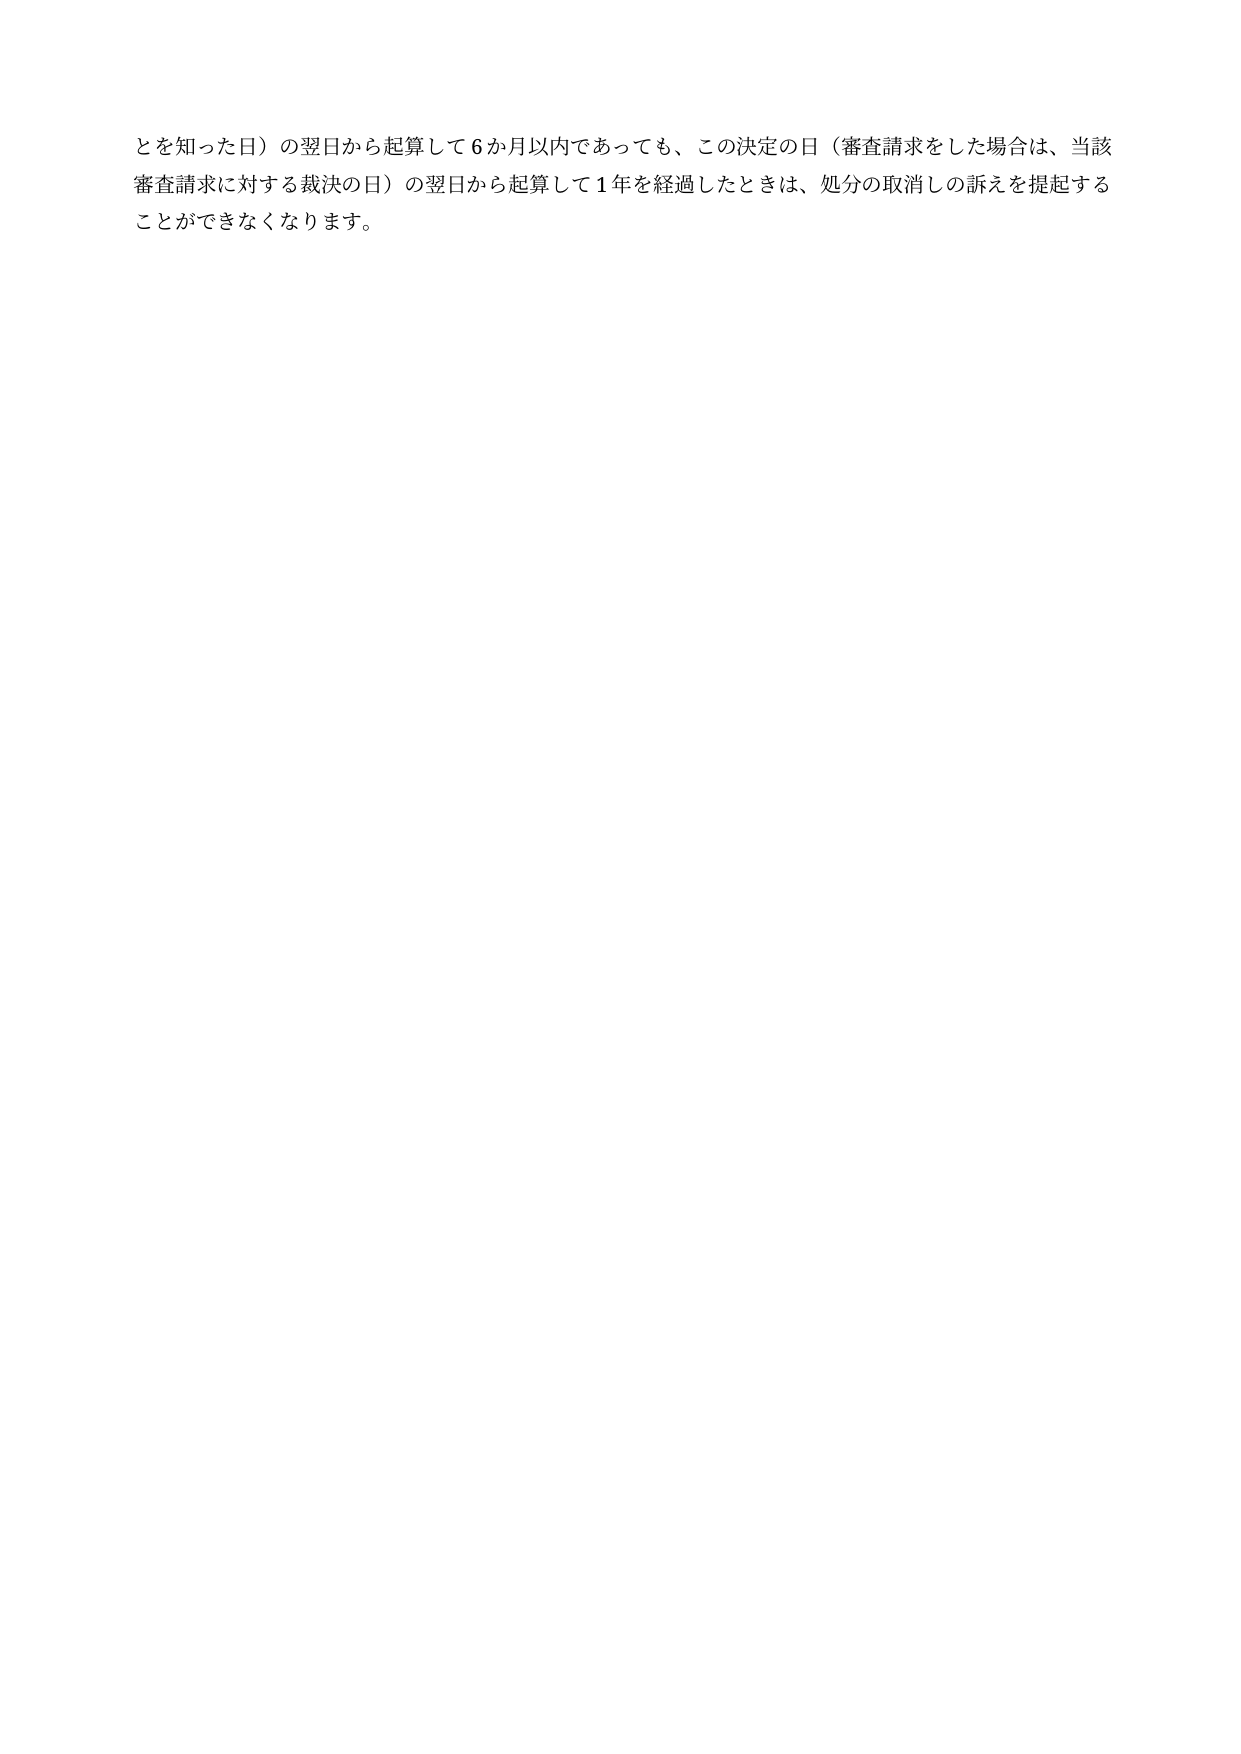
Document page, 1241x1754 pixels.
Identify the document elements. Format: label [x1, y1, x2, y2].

text [112, 127, 1128, 239]
